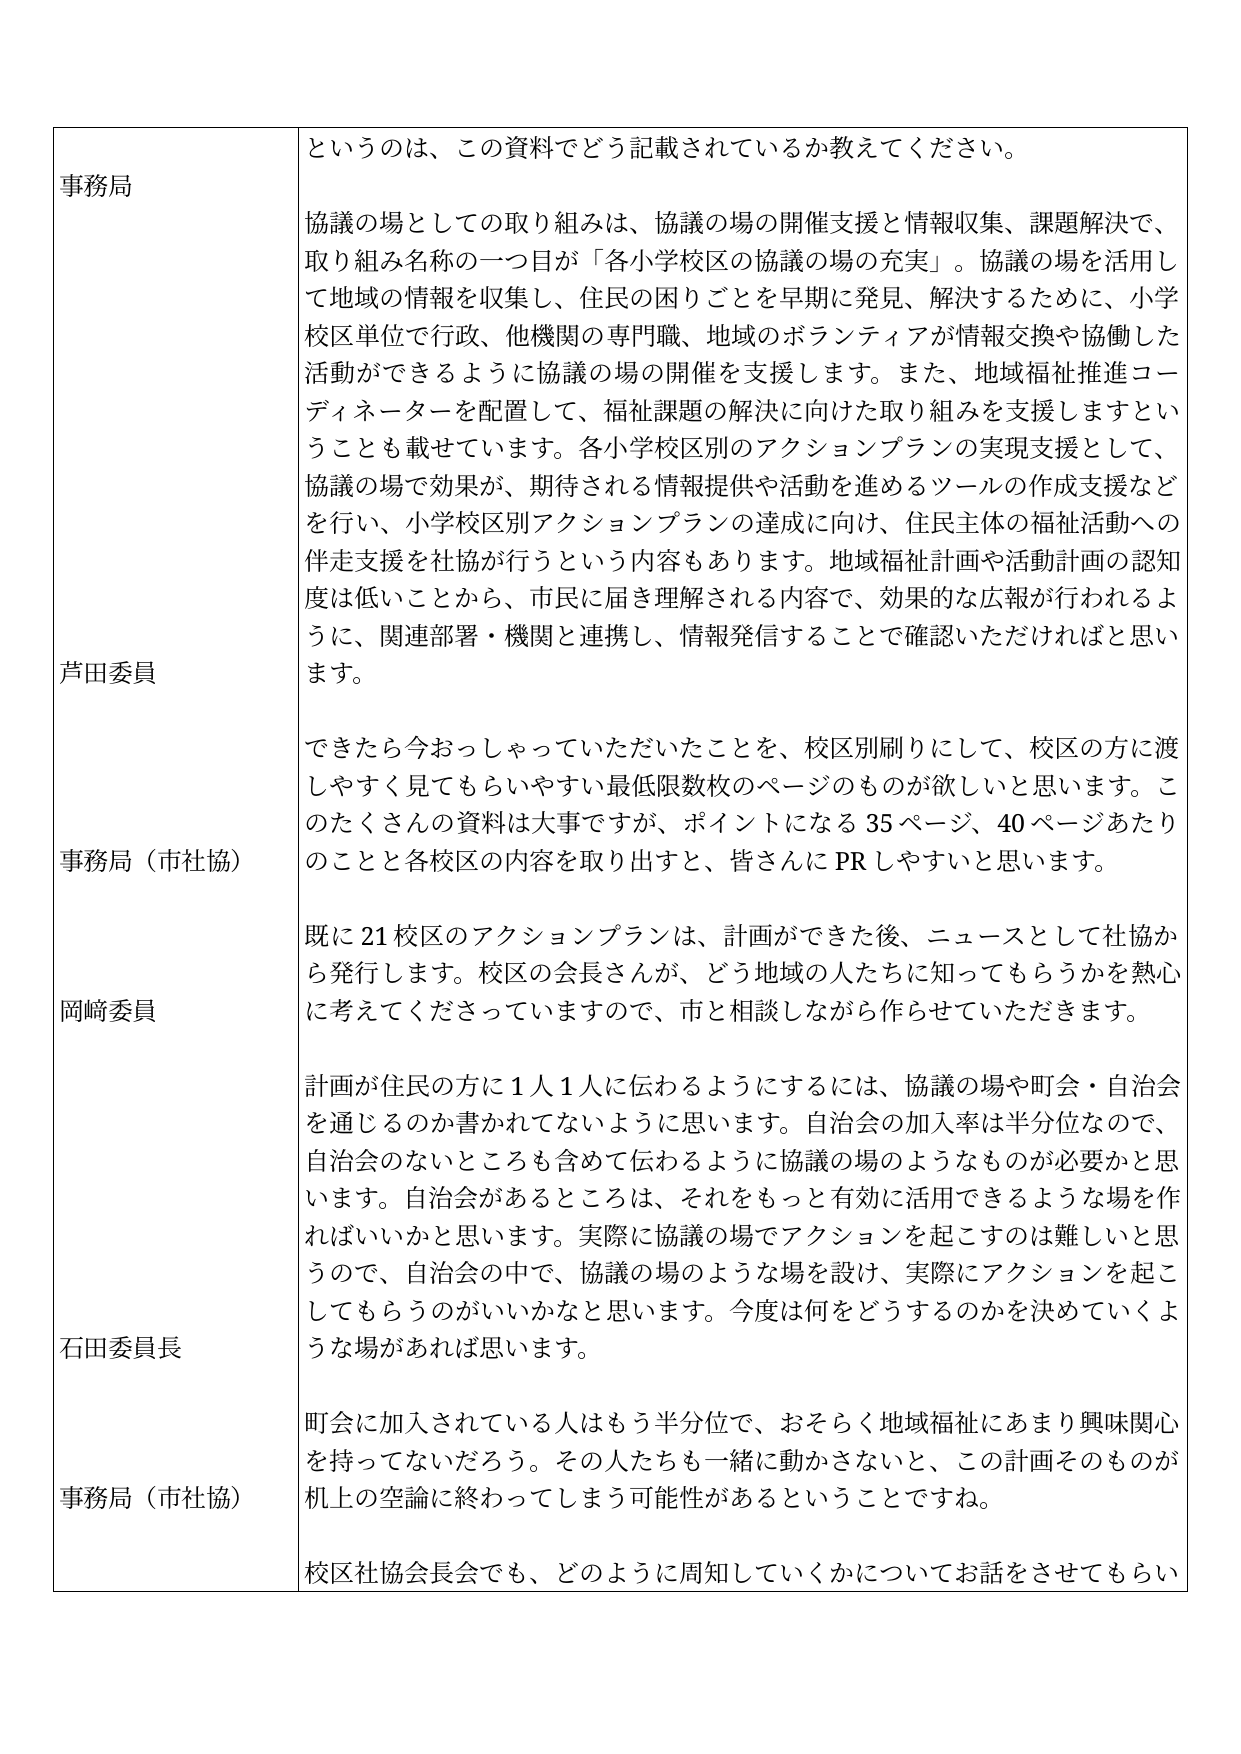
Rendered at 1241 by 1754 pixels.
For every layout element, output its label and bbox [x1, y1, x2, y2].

table_cell [299, 128, 1187, 1591]
table_cell [54, 128, 298, 1591]
